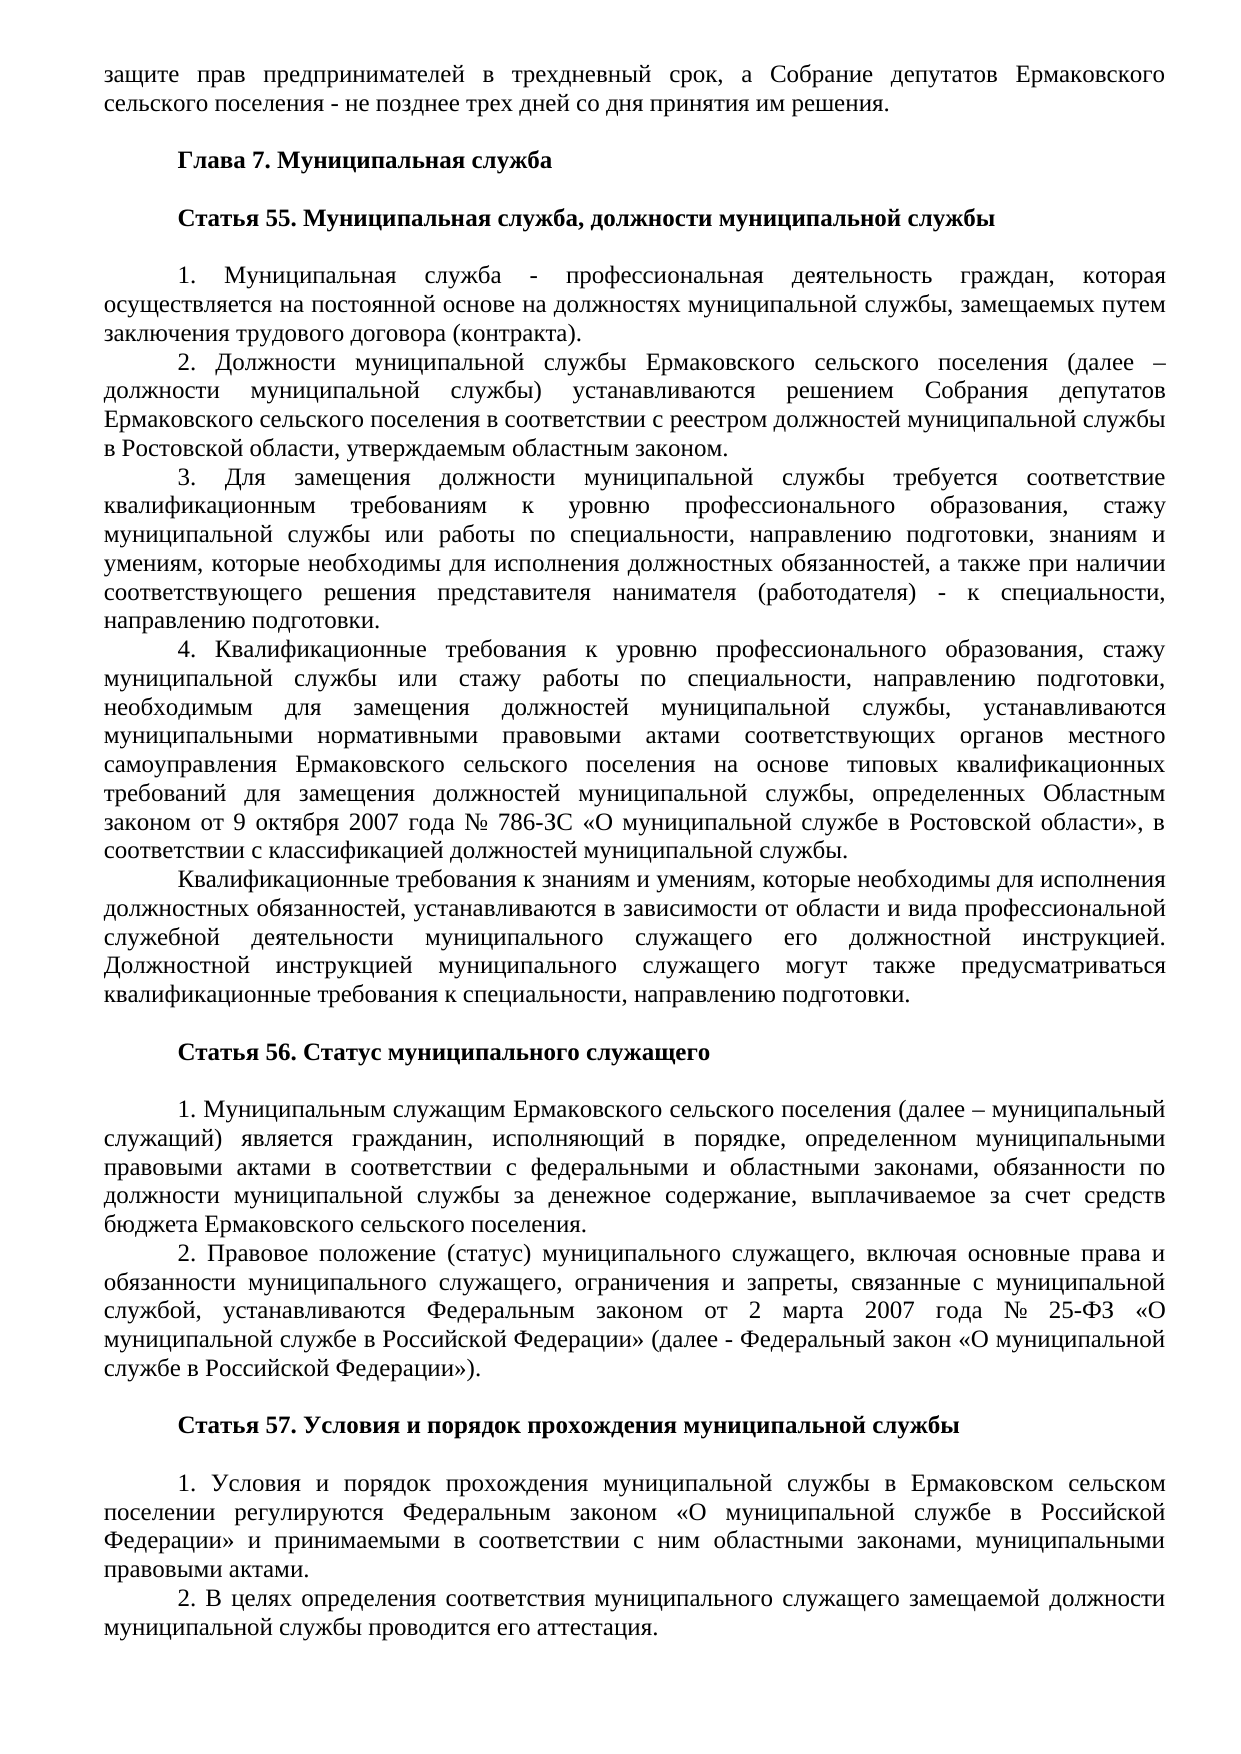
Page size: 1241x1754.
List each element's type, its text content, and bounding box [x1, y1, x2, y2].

text Квалификационные требования к знаниям и умениям, которые необходимы для исполнения должностных обязанностей, устанавливаются в зависимости от области и вида профессиональной служебной деятельности муниципального служащего его должностной инструкцией. Должностной инструкцией муниципального служащего могут также предусматриваться квалификационные требования к специальности, направлению подготовки. [103, 864, 1167, 1008]
text 1. Муниципальным служащим Ермаковского сельского поселения (далее – муниципальный служащий) является гражданин, исполняющий в порядке, определенном муниципальными правовыми актами в соответствии с федеральными и областными законами, обязанности по должности муниципальной службы за денежное содержание, выплачиваемое за счет средств бюджета Ермаковского сельского поселения. [103, 1094, 1167, 1238]
text 4. Квалификационные требования к уровню профессионального образования, стажу муниципальной службы или стажу работы по специальности, направлению подготовки, необходимым для замещения должностей муниципальной службы, устанавливаются муниципальными нормативными правовыми актами соответствующих органов местного самоуправления Ермаковского сельского поселения на основе типовых квалификационных требований для замещения должностей муниципальной службы, определенных Областным законом от 9 октября 2007 года № 786-ЗС «О муниципальной службе в Ростовской области», в соответствии с классификацией должностей муниципальной службы. [103, 634, 1167, 864]
text Глава 7. Муниципальная служба [103, 145, 1167, 174]
text 1. Условия и порядок прохождения муниципальной службы в Ермаковском сельском поселении регулируются Федеральным законом «О муниципальной службе в Российской Федерации» и принимаемыми в соответствии с ним областными законами, муниципальными правовыми актами. [103, 1468, 1167, 1583]
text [103, 59, 1167, 117]
text 1. Муниципальная служба - профессиональная деятельность граждан, которая осуществляется на постоянной основе на должностях муниципальной службы, замещаемых путем заключения трудового договора (контракта). [103, 260, 1167, 347]
text 2. Должности муниципальной службы Ермаковского сельского поселения (далее – должности муниципальной службы) устанавливаются решением Собрания депутатов Ермаковского сельского поселения в соответствии с реестром должностей муниципальной службы в Ростовской области, утверждаемым областным законом. [103, 347, 1167, 462]
text 3. Для замещения должности муниципальной службы требуется соответствие квалификационным требованиям к уровню профессионального образования, стажу муниципальной службы или работы по специальности, направлению подготовки, знаниям и умениям, которые необходимы для исполнения должностных обязанностей, а также при наличии соответствующего решения представителя нанимателя (работодателя) - к специальности, направлению подготовки. [103, 462, 1167, 634]
text Статья 55. Муниципальная служба, должности муниципальной службы [103, 203, 1167, 232]
text Статья 56. Статус муниципального служащего [103, 1037, 1167, 1065]
text 2. В целях определения соответствия муниципального служащего замещаемой должности муниципальной службы проводится его аттестация. [103, 1583, 1167, 1640]
text 2. Правовое положение (статус) муниципального служащего, включая основные права и обязанности муниципального служащего, ограничения и запреты, связанные с муниципальной службой, устанавливаются Федеральным законом от 2 марта 2007 года № 25-ФЗ «О муниципальной службе в Российской Федерации» (далее - Федеральный закон «О муниципальной службе в Российской Федерации»). [103, 1238, 1167, 1382]
text Статья 57. Условия и порядок прохождения муниципальной службы [103, 1410, 1167, 1439]
